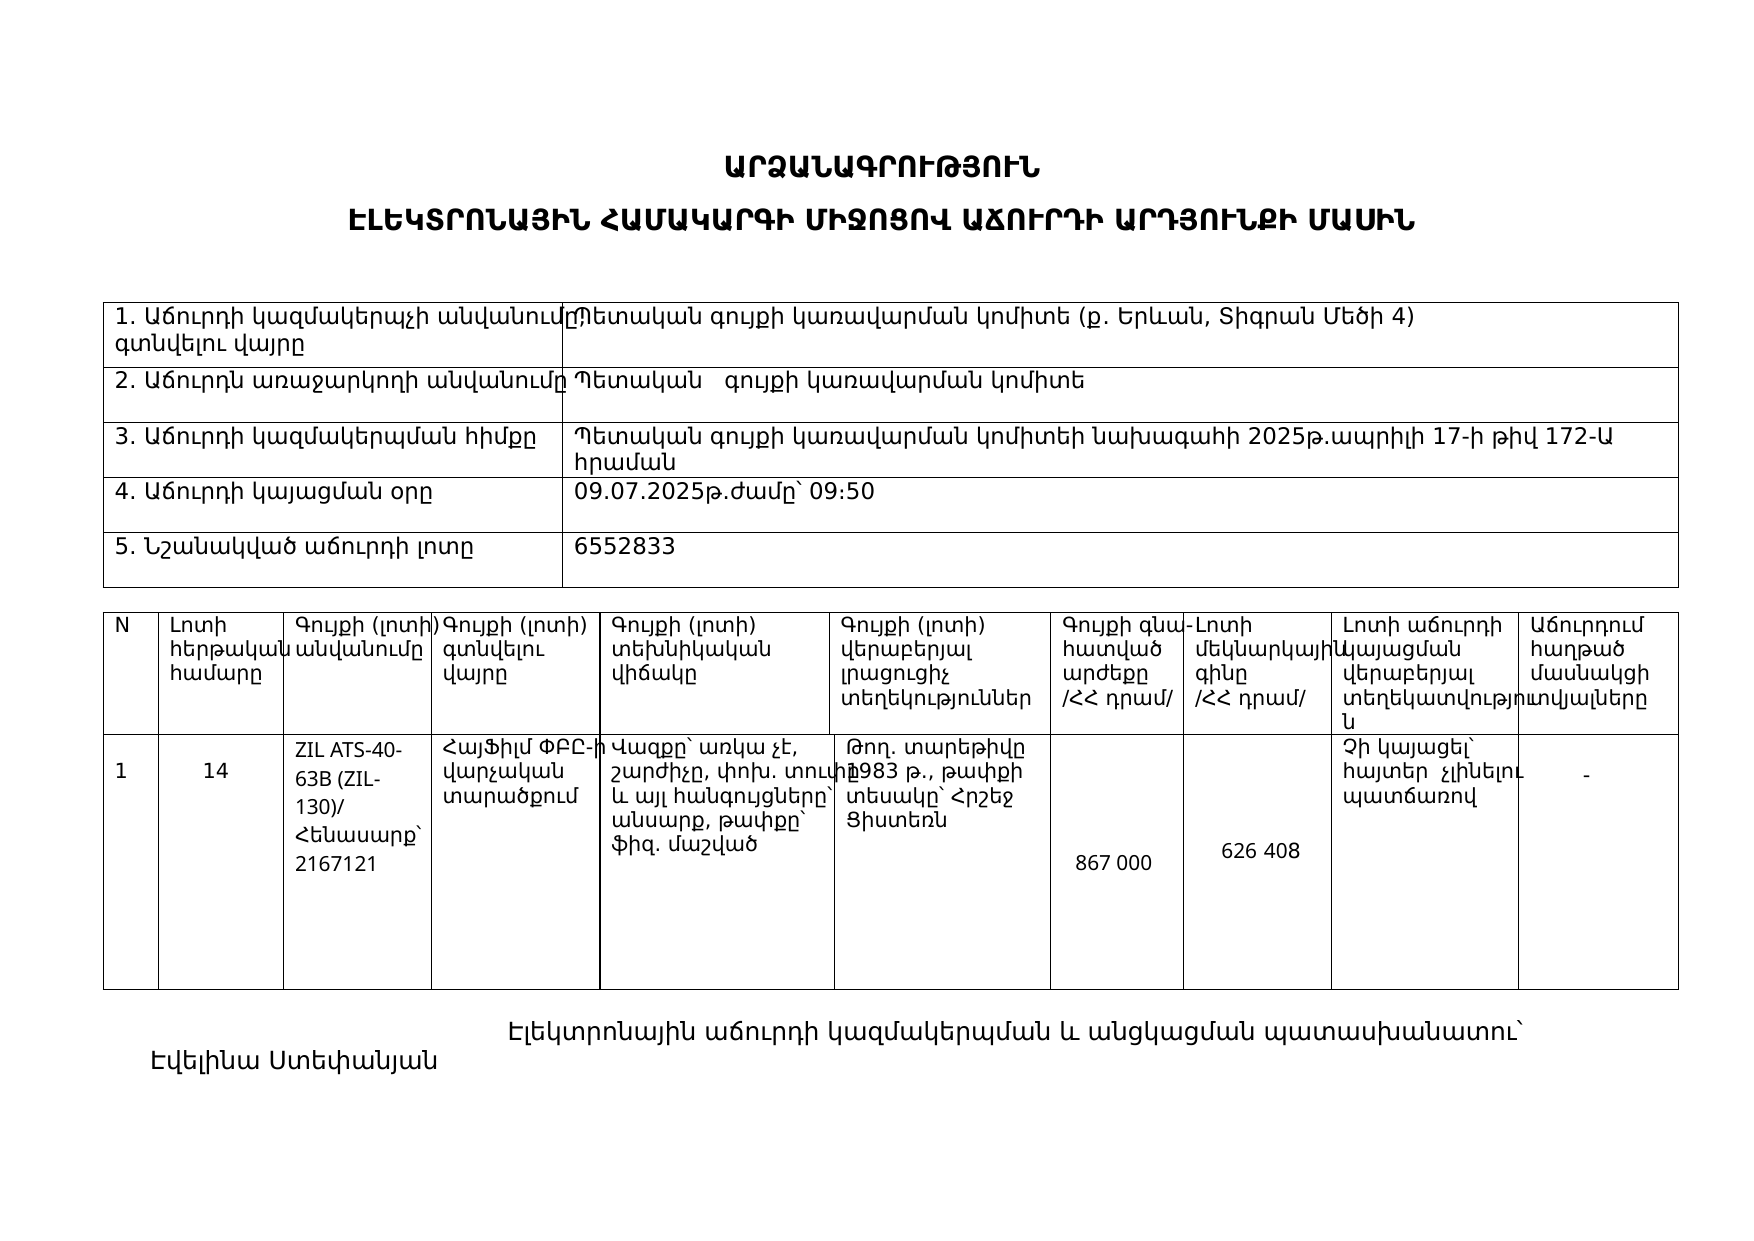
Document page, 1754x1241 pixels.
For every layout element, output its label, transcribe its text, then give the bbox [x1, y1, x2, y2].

table_cell 3․ Աճուրդի կազմակերպման հիմքը [104, 423, 562, 477]
table_cell Պետական գույքի կառավարման կոմիտեի նախագահի 2025թ․ապրիլի 17-ի թիվ 172-Ա հրաման [563, 423, 1678, 477]
table_cell ZIL ATS-40-63B (ZIL-130)/ Հենասարք՝ 2167121 [284, 735, 431, 989]
table_header Գույքի (լոտի) գտնվելու վայրը [432, 613, 599, 734]
table_header Պետական գույքի կառավարման կոմիտե (ք․ Երևան, Տիգրան Մեծի 4) [563, 303, 1678, 367]
table_header 1․ Աճուրդի կազմակերպչի անվանումը, գտնվելու վայրը [104, 303, 562, 367]
table_header Գույքի (լոտի) անվանումը [284, 613, 431, 734]
table_cell 2․ Աճուրդն առաջարկողի անվանումը [104, 368, 562, 422]
table_cell Վազքը՝ առկա չէ, շարժիչը, փոխ. տուփը և այլ հանգույցները՝ անսարք, թափքը՝ ֆիզ. մաշված [601, 735, 834, 989]
table_header Գույքի (լոտի) վերաբերյալ լրացուցիչ տեղեկություններ [830, 613, 1050, 734]
text ԱՐՁԱՆԱԳՐՈՒԹՅՈՒՆ [122, 150, 1641, 184]
table_header Լոտի մեկնարկային գինը /ՀՀ դրամ/ [1184, 613, 1331, 734]
table_cell 867 000 [1051, 735, 1183, 989]
table_header Աճուրդում հաղթած մասնակցի տվյալները [1519, 613, 1678, 734]
table_header Գույքի (լոտի) տեխնիկական վիճակը [601, 613, 829, 734]
table_header Գույքի գնա- հատված արժեքը /ՀՀ դրամ/ [1051, 613, 1183, 734]
table_cell Չի կայացել՝ հայտեր չլինելու պատճառով [1332, 735, 1518, 989]
table_header Լոտի հերթական համարը [159, 613, 283, 734]
table_cell 14 [159, 735, 283, 989]
table_cell 09.07.2025թ․ժամը՝ 09։50 [563, 478, 1678, 532]
text Էլեկտրոնային աճուրդի կազմակերպման և անցկացման պատասխանատու՝ Էվելինա Ստեփանյան [150, 1017, 1641, 1075]
table_cell 5․ Նշանակված աճուրդի լոտը [104, 533, 562, 587]
text ԷԼԵԿՏՐՈՆԱՅԻՆ ՀԱՄԱԿԱՐԳԻ ՄԻՋՈՑՈՎ ԱՃՈՒՐԴԻ ԱՐԴՅՈՒՆՔԻ ՄԱՍԻՆ [122, 203, 1641, 237]
table_cell ՀայՖիլմ ՓԲԸ-ի վարչական տարածքում [432, 735, 599, 989]
table_cell Պետական գույքի կառավարման կոմիտե [563, 368, 1678, 422]
table_header Լոտի աճուրդի կայացման վերաբերյալ տեղեկատվություն [1332, 613, 1518, 734]
table_header N [104, 613, 158, 734]
table_cell - [1519, 735, 1678, 989]
table_cell 1 [104, 735, 158, 989]
table_cell 4․ Աճուրդի կայացման օրը [104, 478, 562, 532]
table_cell 626 408 [1184, 735, 1331, 989]
table_cell 6552833 [563, 533, 1678, 587]
table_cell Թող․ տարեթիվը 1983 թ․, թափքի տեսակը՝ Հրշեջ Ցիստեռն [835, 735, 1050, 989]
